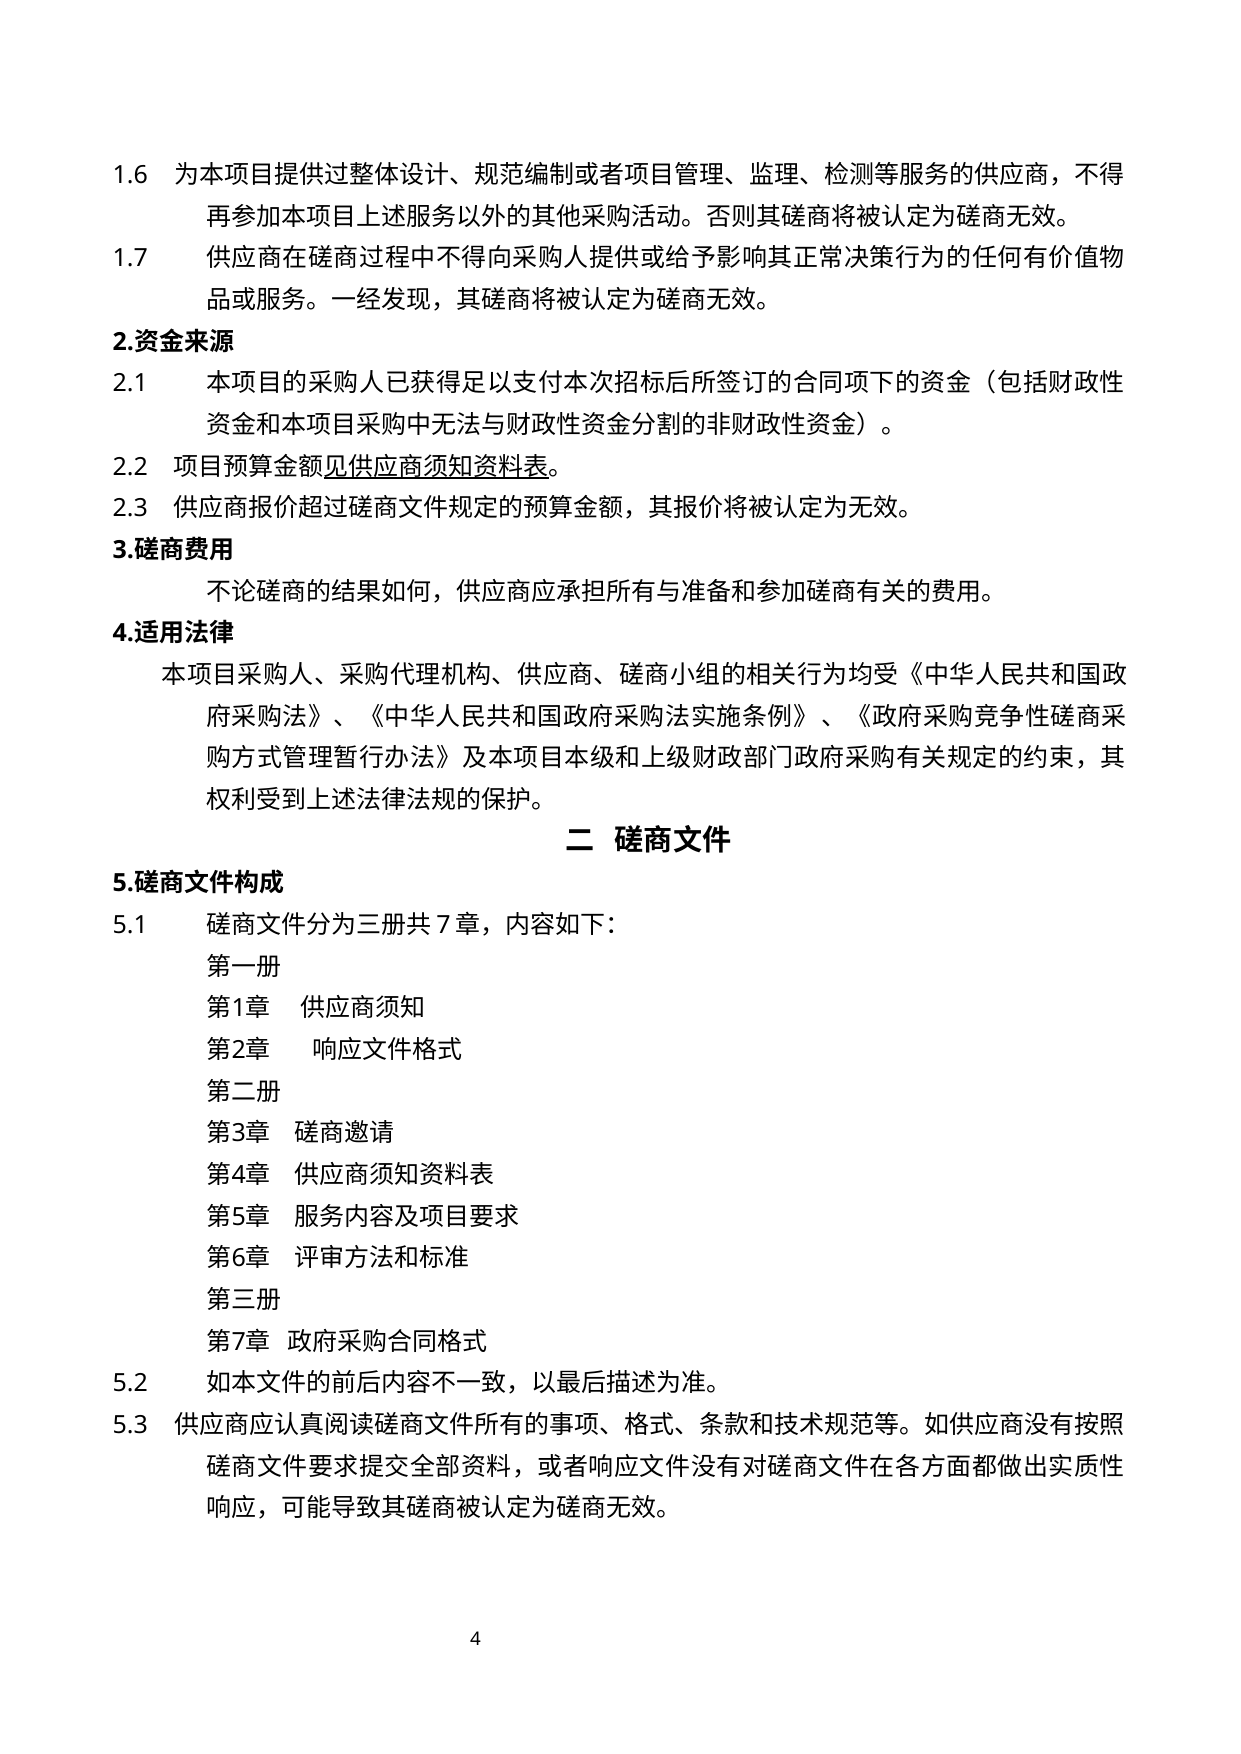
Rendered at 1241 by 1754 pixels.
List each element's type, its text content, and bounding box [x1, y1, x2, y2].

subtitle 二 磋商文件 [169, 817, 1128, 858]
text 5.3 供应商应认真阅读磋商文件所有的事项、格式、条款和技术规范等。如供应商没有按照磋商文件要求提交全部资料，或者响应文件没有对磋商文件在各方面都做出实质性响应，可能导致其磋商被认定为磋商无效。 [112, 1400, 1128, 1525]
subtitle 3.磋商费用 [112, 525, 1128, 567]
list 响应文件格式 [206, 1025, 1128, 1067]
text 2.1 本项目的采购人已获得足以支付本次招标后所签订的合同项下的资金（包括财政性资金和本项目采购中无法与财政性资金分割的非财政性资金）。 [112, 358, 1128, 442]
subtitle 2.资金来源 [112, 317, 1128, 358]
list 评审方法和标准 [206, 1233, 1128, 1275]
subtitle 4.适用法律 [112, 608, 1128, 650]
list 供应商须知资料表 [206, 1150, 1128, 1192]
text 不论磋商的结果如何，供应商应承担所有与准备和参加磋商有关的费用。 [112, 567, 1128, 608]
list 政府采购合同格式 [206, 1317, 1128, 1358]
text 本项目采购人、采购代理机构、供应商、磋商小组的相关行为均受《中华人民共和国政府采购法》、《中华人民共和国政府采购法实施条例》、《政府采购竞争性磋商采购方式管理暂行办法》及本项目本级和上级财政部门政府采购有关规定的约束，其权利受到上述法律法规的保护。 [112, 650, 1128, 817]
list 磋商邀请 [206, 1108, 1128, 1150]
text 第三册 [206, 1275, 1128, 1317]
text 1.7 供应商在磋商过程中不得向采购人提供或给予影响其正常决策行为的任何有价值物品或服务。一经发现，其磋商将被认定为磋商无效。 [112, 233, 1128, 317]
text 5.2 如本文件的前后内容不一致，以最后描述为准。 [112, 1358, 1128, 1400]
text 1.6 为本项目提供过整体设计、规范编制或者项目管理、监理、检测等服务的供应商，不得再参加本项目上述服务以外的其他采购活动。否则其磋商将被认定为磋商无效。 [112, 150, 1128, 233]
text 第一册 [206, 942, 1128, 983]
list 供应商须知 [206, 983, 1128, 1025]
subtitle 5.磋商文件构成 [112, 858, 1128, 900]
text 2.3 供应商报价超过磋商文件规定的预算金额，其报价将被认定为无效。 [112, 483, 1128, 525]
text 2.2 项目预算金额见供应商须知资料表。 [112, 442, 1128, 483]
list 服务内容及项目要求 [206, 1192, 1128, 1233]
text 第二册 [206, 1067, 1128, 1108]
text 5.1 磋商文件分为三册共7章，内容如下： [112, 900, 1128, 942]
